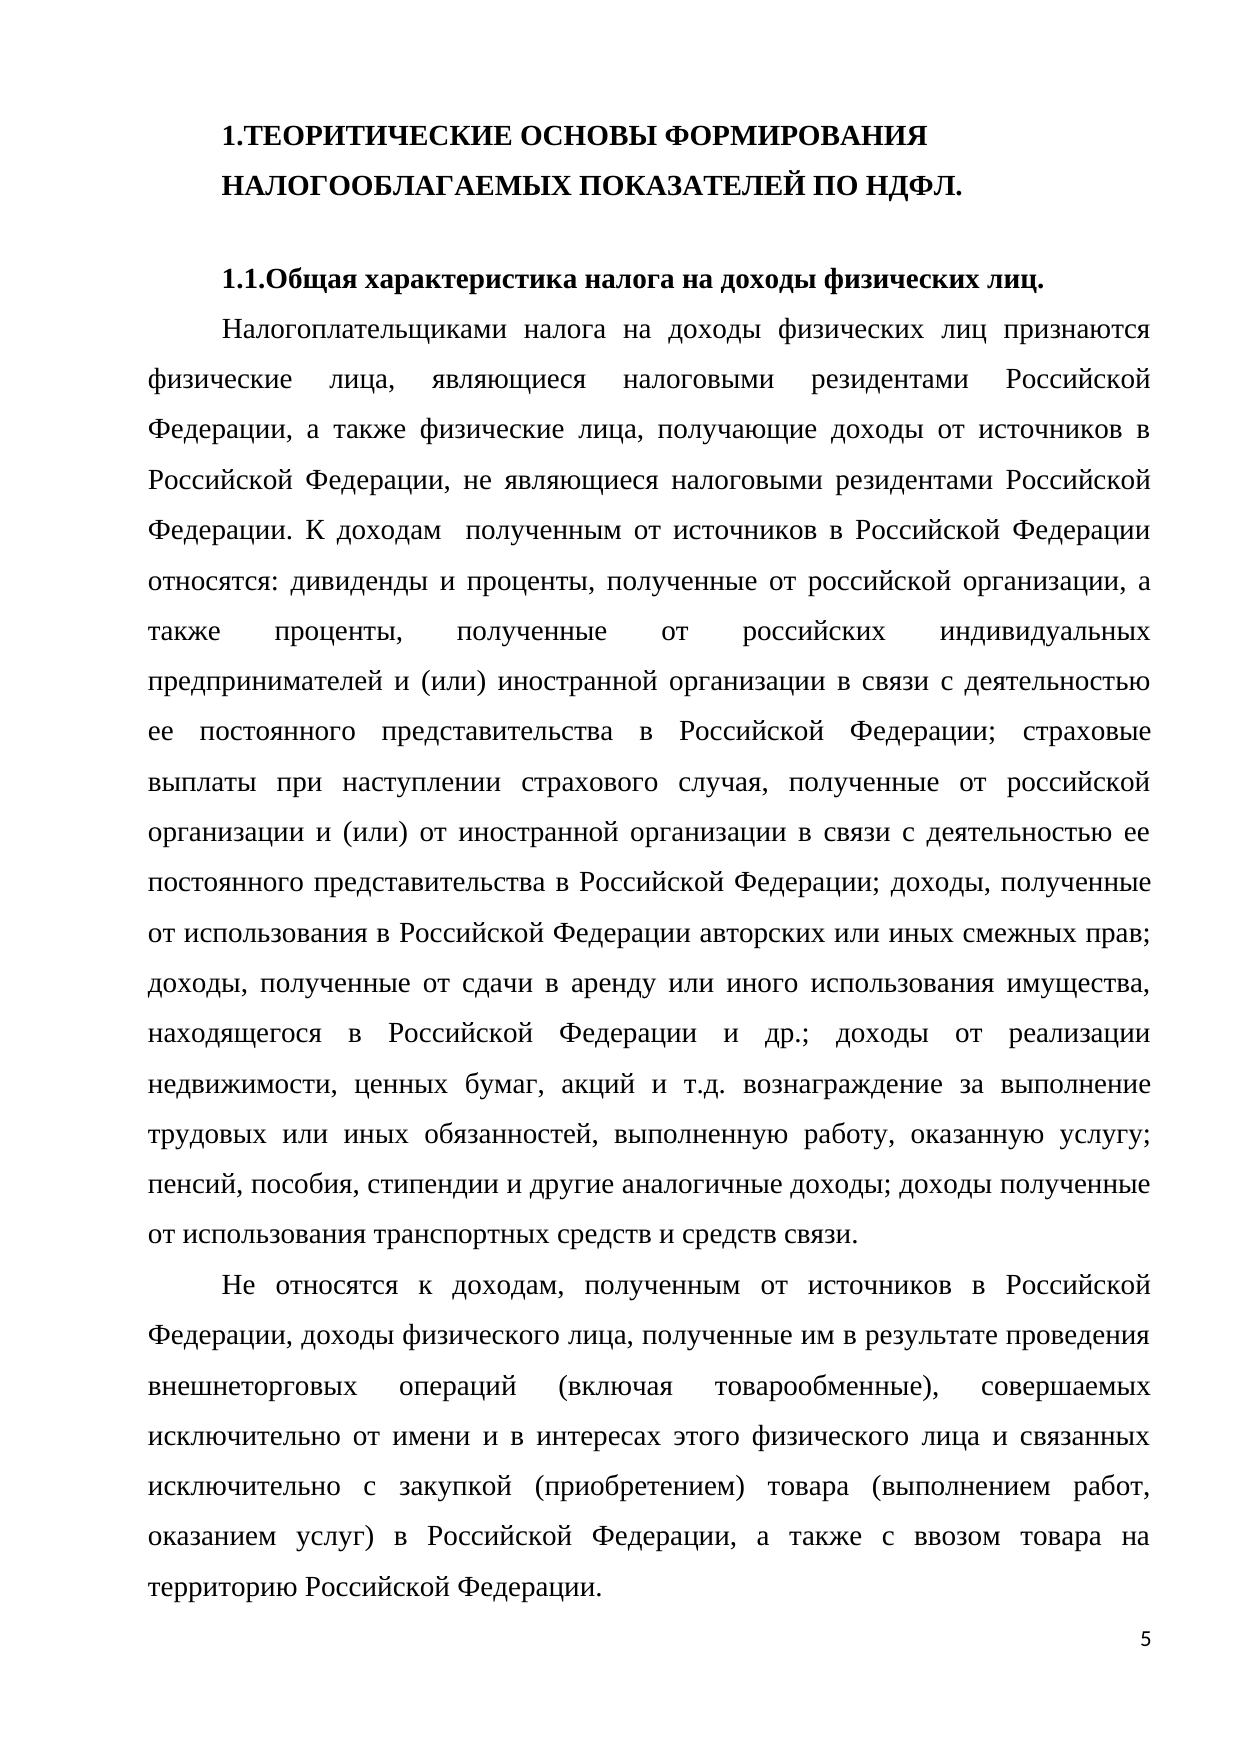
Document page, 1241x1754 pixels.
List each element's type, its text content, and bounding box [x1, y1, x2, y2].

text Не относятся к доходам, полученным от источников в Российской Федерации, доходы физического лица, полученные им в результате проведения внешнеторговых операций (включая товарообменные), совершаемых исключительно от имени и в интересах этого физического лица и связанных исключительно с закупкой (приобретением) товара (выполнением работ, оказанием услуг) в Российской Федерации, а также с ввозом товара на территорию Российской Федерации. [148, 1267, 1152, 1602]
text 1.1.Общая характеристика налога на доходы физических лиц. [221, 261, 1152, 294]
text 1.ТЕОРИТИЧЕСКИЕ ОСНОВЫ ФОРМИРОВАНИЯ НАЛОГООБЛАГАЕМЫХ ПОКАЗАТЕЛЕЙ ПО НДФЛ. [221, 118, 1152, 202]
text Налогоплательщиками налога на доходы физических лиц признаются физические лица, являющиеся налоговыми резидентами Российской Федерации, а также физические лица, получающие доходы от источников в Российской Федерации, не являющиеся налоговыми резидентами Российской Федерации. К доходам полученным от источников в Российской Федерации относятся: дивиденды и проценты, полученные от российской организации, а также проценты, полученные от российских индивидуальных предпринимателей и (или) иностранной организации в связи с деятельностью ее постоянного представительства в Российской Федерации; страховые выплаты при наступлении страхового случая, полученные от российской организации и (или) от иностранной организации в связи с деятельностью ее постоянного представительства в Российской Федерации; доходы, полученные от использования в Российской Федерации авторских или иных смежных прав; доходы, полученные от сдачи в аренду или иного использования имущества, находящегося в Российской Федерации и др.; доходы от реализации недвижимости, ценных бумаг, акций и т.д. вознаграждение за выполнение трудовых или иных обязанностей, выполненную работу, оказанную услугу; пенсий, пособия, стипендии и другие аналогичные доходы; доходы полученные от использования транспортных средств и средств связи. [148, 311, 1152, 1250]
